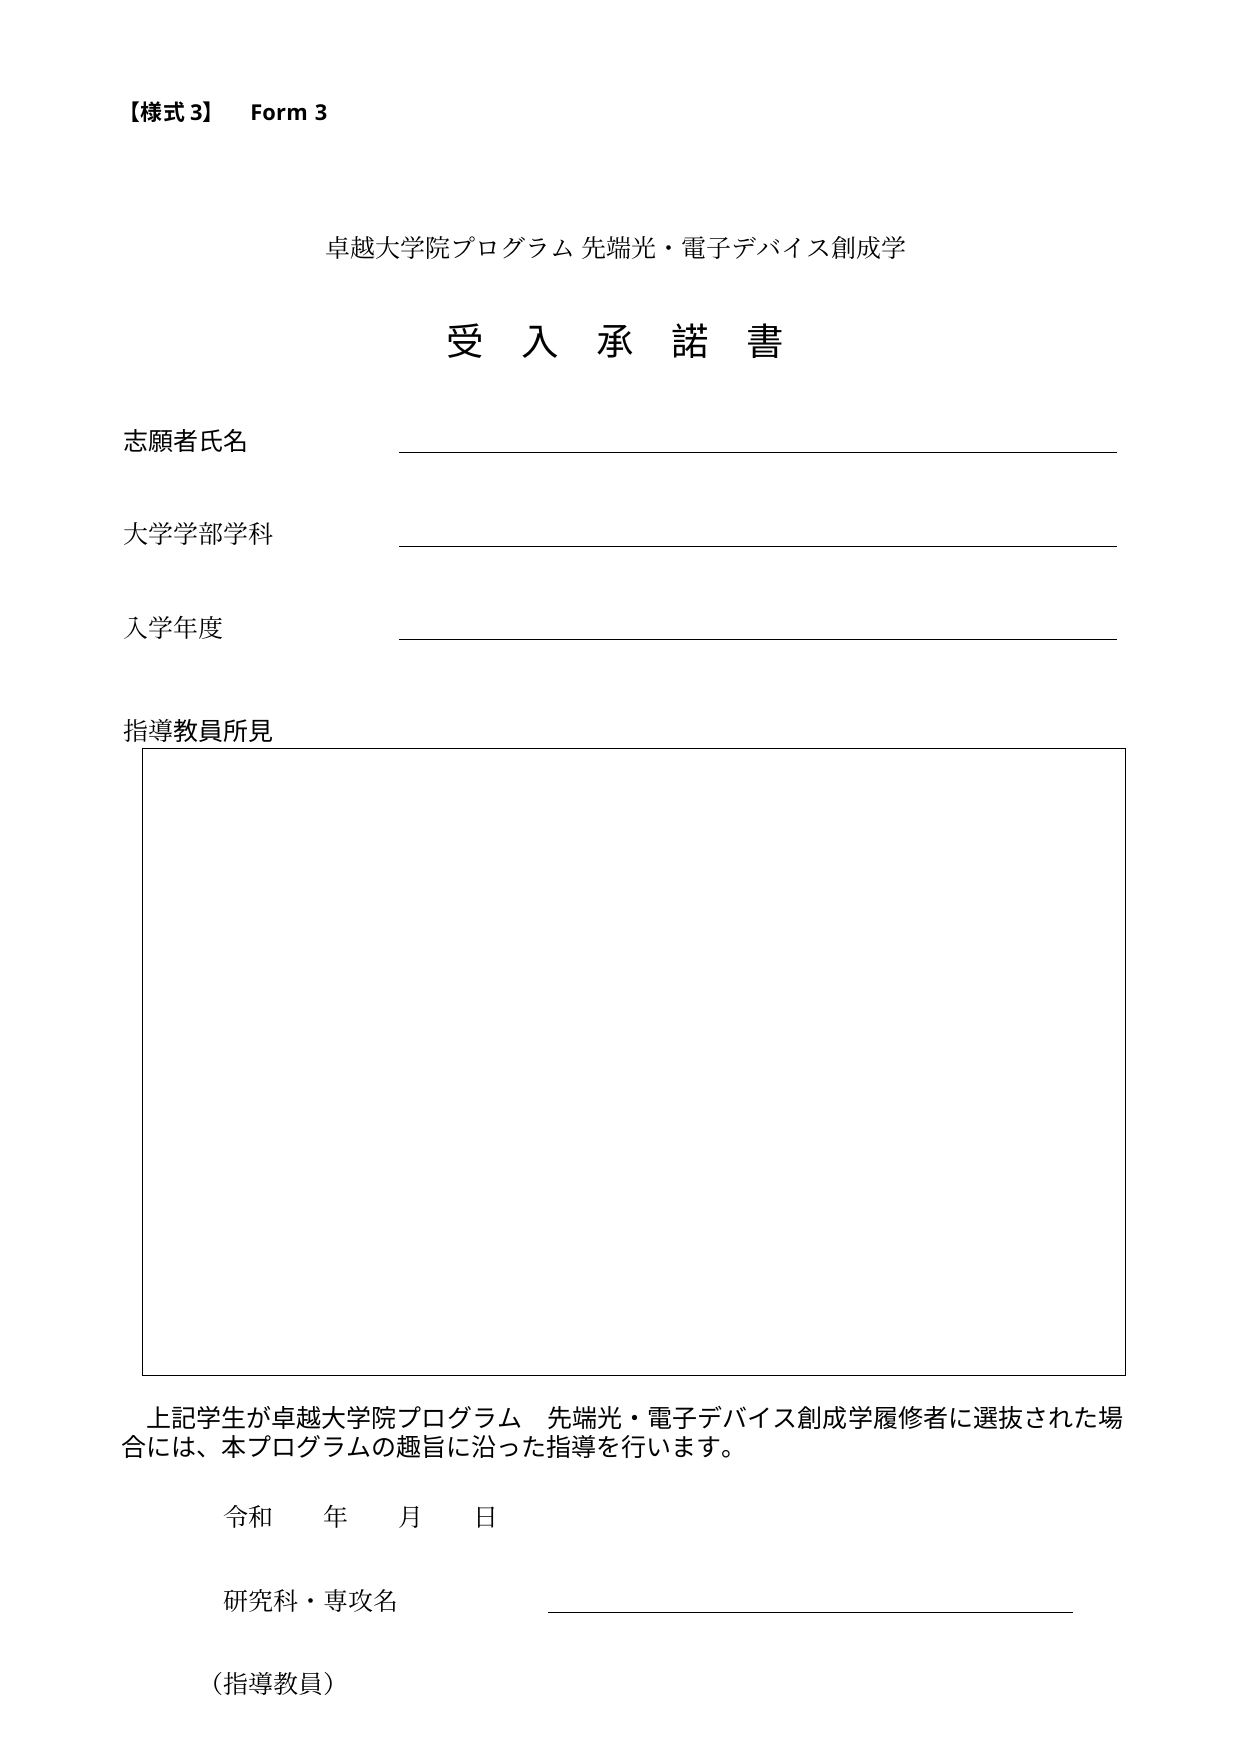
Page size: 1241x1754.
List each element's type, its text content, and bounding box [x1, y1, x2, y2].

subtitle 指導教員所見 [98, 711, 1146, 747]
subtitle 【様式 3】 Form 3 [118, 95, 1146, 127]
text 受 入 承 諾 書 [98, 315, 1133, 366]
text 研究科・専攻名 [98, 1581, 1122, 1617]
text （指導教員） [98, 1665, 1122, 1701]
subtitle 大学学部学科 [98, 515, 1138, 551]
subtitle 入学年度 [98, 608, 1138, 644]
text 令和 年 月 日 [98, 1497, 1122, 1533]
subtitle 志願者氏名 [98, 423, 1138, 458]
text 卓越大学院プログラム 先端光・電子デバイス創成学 [98, 228, 1133, 264]
subtitle 上記学生が卓越大学院プログラム 先端光・電子デバイス創成学履修者に選抜された場合には、本プログラムの趣旨に沿った指導を行います。 [121, 1404, 1146, 1462]
table_header [143, 749, 1125, 1374]
